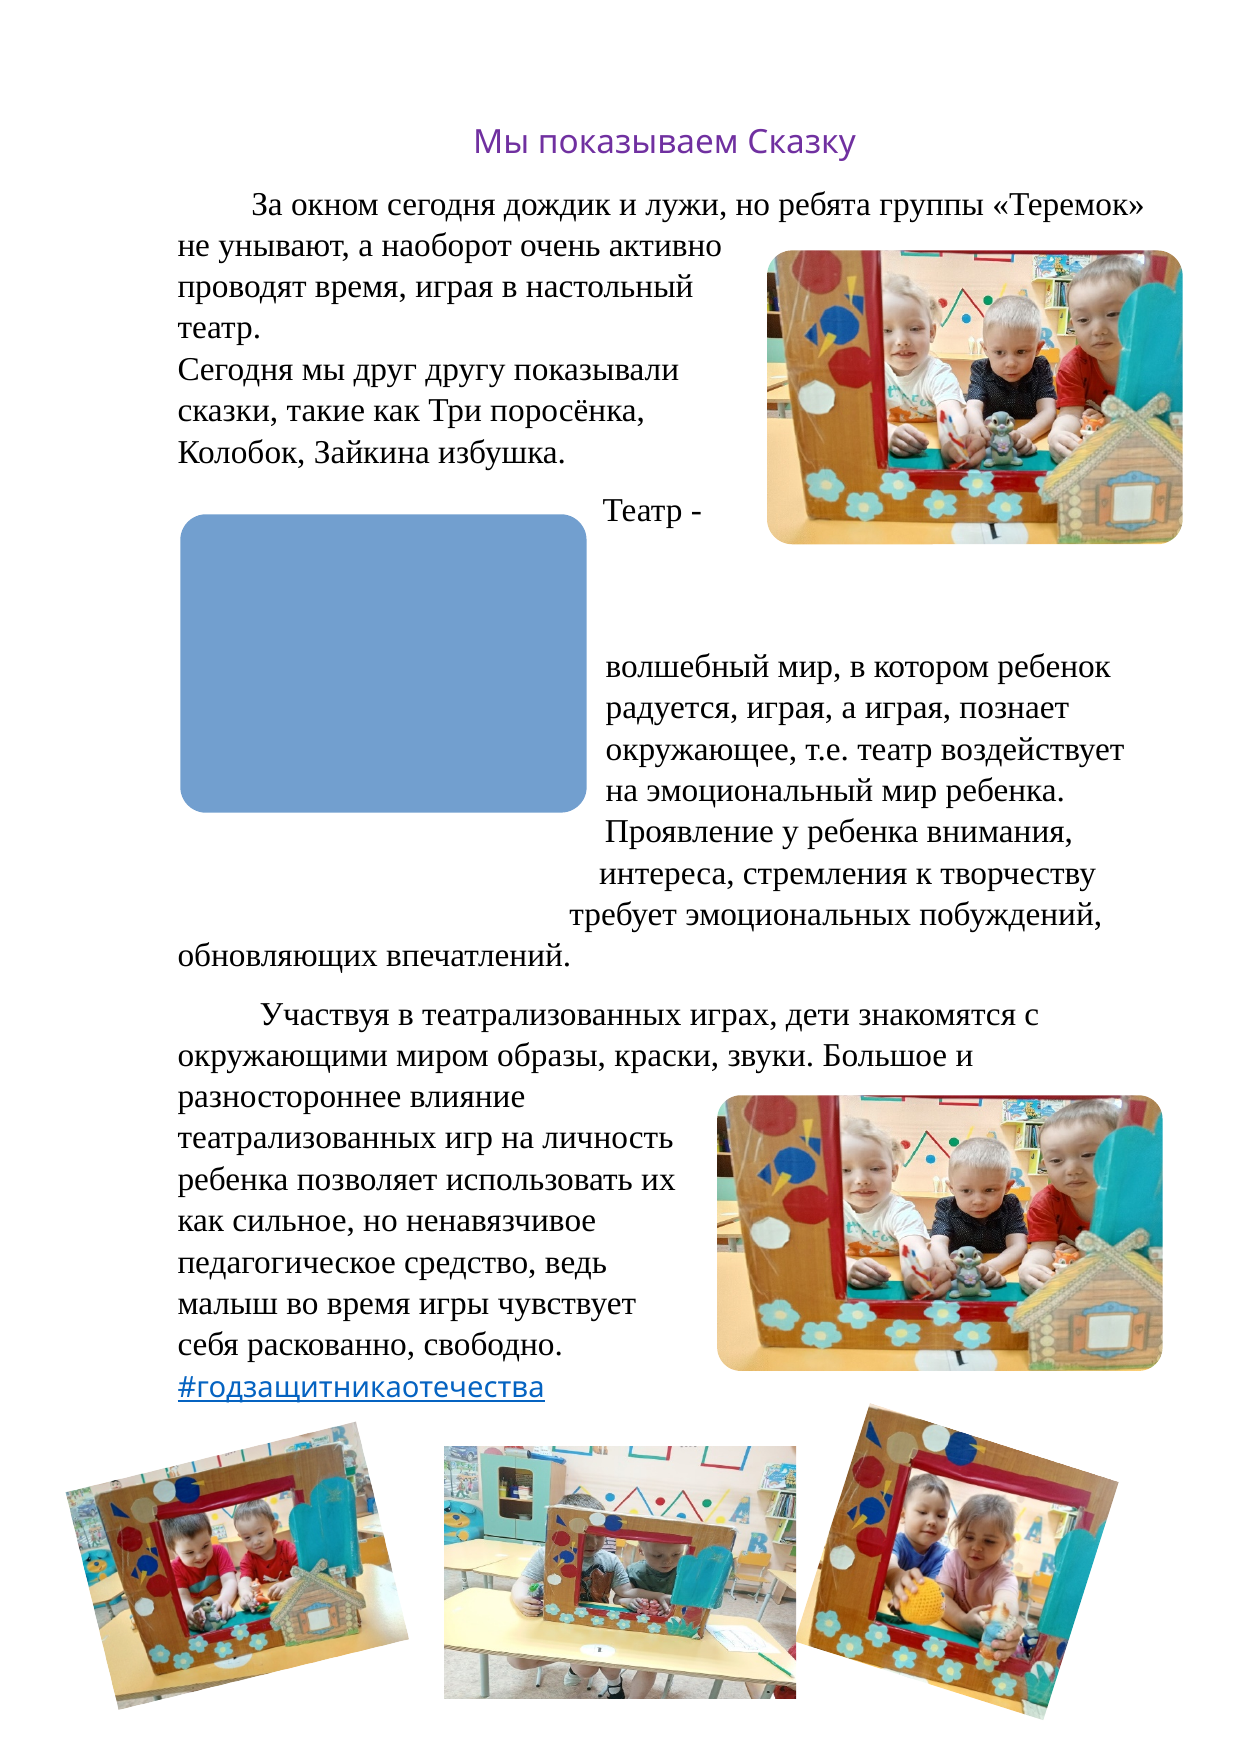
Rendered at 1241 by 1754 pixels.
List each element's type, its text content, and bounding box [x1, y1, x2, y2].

picture [767, 250, 1183, 545]
text За окном сегодня дождик и лужи, но ребята группы «Теремок» не унывают, а наоборот очень активно проводят время, играя в настольный театр. Сегодня мы друг другу показывали сказки, такие как Три поросёнка, Колобок, Зайкина избушка. [177, 184, 1152, 470]
text Театр - волшебный мир, в котором ребенок радуется, играя, а играя, познает окружающее, т.е. театр воздействует на эмоциональный мир ребенка. Проявление у ребенка внимания, интереса, стремления к творчеству требует эмоциональных побуждений, обновляющих впечатлений. [177, 490, 1152, 974]
text Мы показываем Сказку [177, 118, 1152, 163]
picture [717, 1095, 1163, 1371]
picture [66, 1422, 408, 1709]
picture [444, 1403, 1119, 1721]
